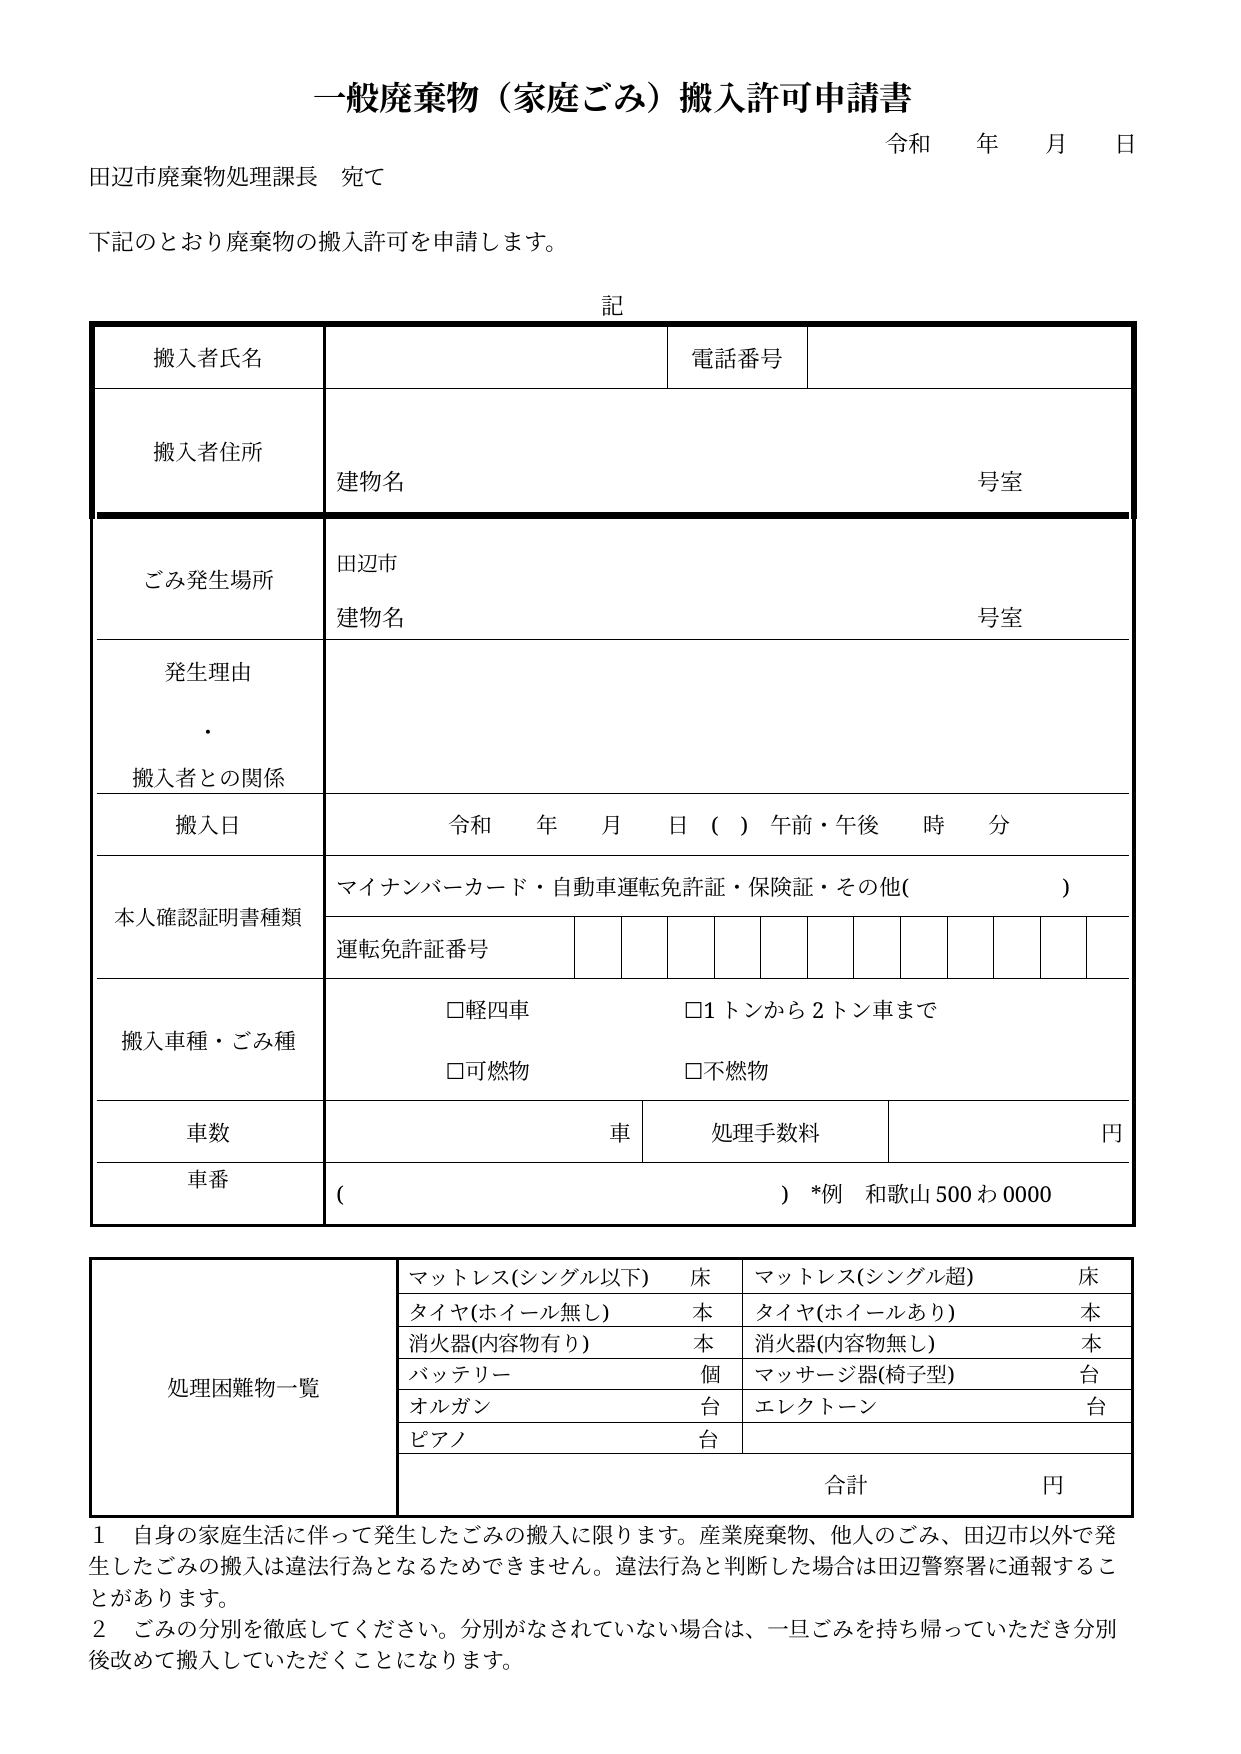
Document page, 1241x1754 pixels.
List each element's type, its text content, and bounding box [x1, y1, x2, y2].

table_cell エレクトーン 台 [743, 1390, 1131, 1422]
table_cell 発生理由 ・ 搬入者との関係 [93, 639, 323, 793]
table_cell タイヤ(ホイール無し) 本 [399, 1294, 742, 1326]
text 記 [89, 288, 1137, 321]
table_cell [948, 917, 993, 978]
table_cell [994, 917, 1040, 978]
text 下記のとおり廃棄物の搬入許可を申請します。 [89, 224, 1137, 257]
table_cell 田辺市 建物名 号室 [326, 512, 1132, 639]
table_cell 運転免許証番号 [326, 917, 574, 978]
table_cell マイナンバーカード・自動車運転免許証・保険証・その他( ) [326, 855, 1132, 916]
table_cell 処理手数料 [643, 1101, 888, 1162]
table_cell ピアノ 台 [399, 1423, 742, 1453]
text 田辺市廃棄物処理課長 宛て [89, 159, 1137, 192]
table_cell 円 [889, 1100, 1132, 1162]
table_cell 消火器(内容物無し) 本 [743, 1327, 1131, 1358]
table_cell 搬入車種・ごみ種 [93, 978, 323, 1100]
table_cell [1041, 917, 1086, 978]
table_cell バッテリー 個 [399, 1359, 742, 1389]
text 令和 年 月 日 [89, 127, 1137, 159]
table_header [326, 327, 667, 388]
table_cell 車番 [93, 1162, 323, 1223]
table_cell [901, 917, 947, 978]
text 一般廃棄物（家庭ごみ）搬入許可申請書 [89, 66, 1137, 127]
table_cell [1087, 916, 1132, 978]
table_header 搬入者氏名 [95, 327, 323, 388]
table_cell 搬入日 [93, 793, 323, 854]
table_cell 消火器(内容物有り) 本 [399, 1327, 742, 1358]
table_cell ( ) *例 和歌山500わ0000 [326, 1162, 1132, 1223]
table_cell マッサージ器(椅子型) 台 [743, 1359, 1131, 1389]
table_cell 車 [326, 1101, 642, 1162]
table_cell 合計 円 [399, 1454, 1131, 1515]
table_cell ☐軽四車 ☐1トンから2トン車まで ☐可燃物 ☐不燃物 [326, 978, 1132, 1100]
table_header 電話番号 [668, 327, 807, 388]
table_cell 本人確認証明書種類 [93, 855, 323, 978]
table_cell ごみ発生場所 [93, 512, 323, 639]
table_cell タイヤ(ホイールあり) 本 [743, 1294, 1131, 1326]
table_cell 搬入者住所 [95, 389, 323, 512]
table_cell [761, 917, 807, 978]
table_cell [808, 917, 853, 978]
table_cell [575, 917, 621, 978]
table_cell オルガン 台 [399, 1390, 742, 1422]
table_header マットレス(シングル以下) 床 [399, 1260, 742, 1293]
text ２ ごみの分別を徹底してください。分別がなされていない場合は、一旦ごみを持ち帰っていただき分別後改めて搬入していただくことになります。 [89, 1612, 1137, 1675]
table_cell 車数 [93, 1100, 323, 1162]
table_cell [854, 917, 900, 978]
table_cell 建物名 号室 [326, 389, 1131, 512]
table_header [808, 327, 1131, 388]
table_header マットレス(シングル超) 床 [743, 1260, 1131, 1293]
table_cell [326, 639, 1132, 793]
text １ 自身の家庭生活に伴って発生したごみの搬入に限ります。産業廃棄物、他人のごみ、田辺市以外で発生したごみの搬入は違法行為となるためできません。違法行為と判断した場合は田辺警察署に通報することがあります。 [89, 1518, 1137, 1612]
table_cell [668, 917, 714, 978]
table_cell [743, 1423, 1131, 1453]
table_cell 令和 年 月 日 ( ) 午前・午後 時 分 [326, 793, 1132, 854]
table_cell [715, 917, 760, 978]
table_cell [622, 917, 667, 978]
table_header 処理困難物一覧 [92, 1260, 396, 1515]
